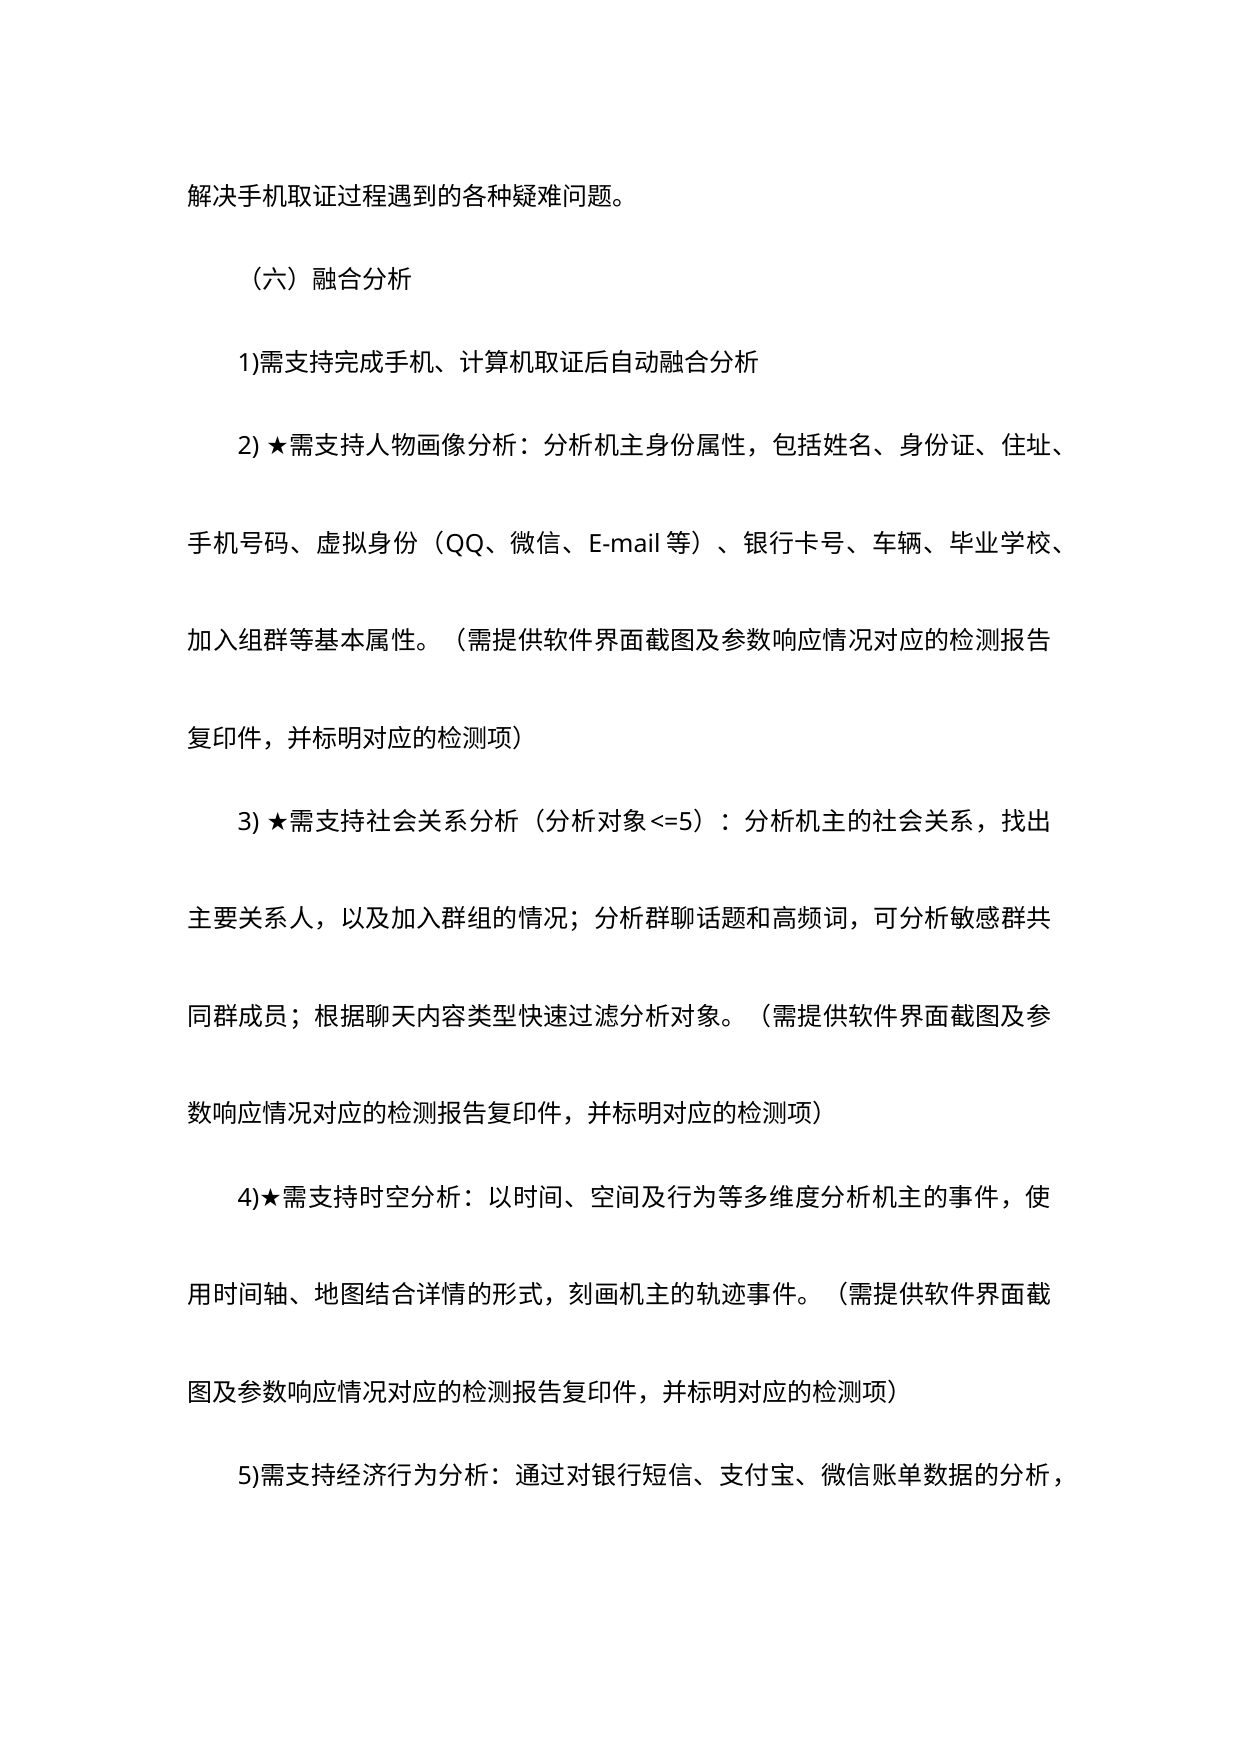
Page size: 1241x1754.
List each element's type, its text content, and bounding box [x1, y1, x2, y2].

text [187, 1441, 1053, 1506]
text 3) ★需支持社会关系分析（分析对象<=5）：分析机主的社会关系，找出主要关系人，以及加入群组的情况；分析群聊话题和高频词，可分析敏感群共同群成员；根据聊天内容类型快速过滤分析对象。（需提供软件界面截图及参数响应情况对应的检测报告复印件，并标明对应的检测项） [187, 787, 1053, 1144]
text （六）融合分析 [187, 245, 1053, 310]
text 2) ★需支持人物画像分析：分析机主身份属性，包括姓名、身份证、住址、手机号码、虚拟身份（QQ、微信、E-mail等）、银行卡号、车辆、毕业学校、加入组群等基本属性。（需提供软件界面截图及参数响应情况对应的检测报告复印件，并标明对应的检测项） [187, 411, 1053, 769]
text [187, 162, 1053, 227]
text 1)需支持完成手机、计算机取证后自动融合分析 [187, 328, 1053, 393]
text 4)★需支持时空分析：以时间、空间及行为等多维度分析机主的事件，使用时间轴、地图结合详情的形式，刻画机主的轨迹事件。（需提供软件界面截图及参数响应情况对应的检测报告复印件，并标明对应的检测项） [187, 1163, 1053, 1423]
